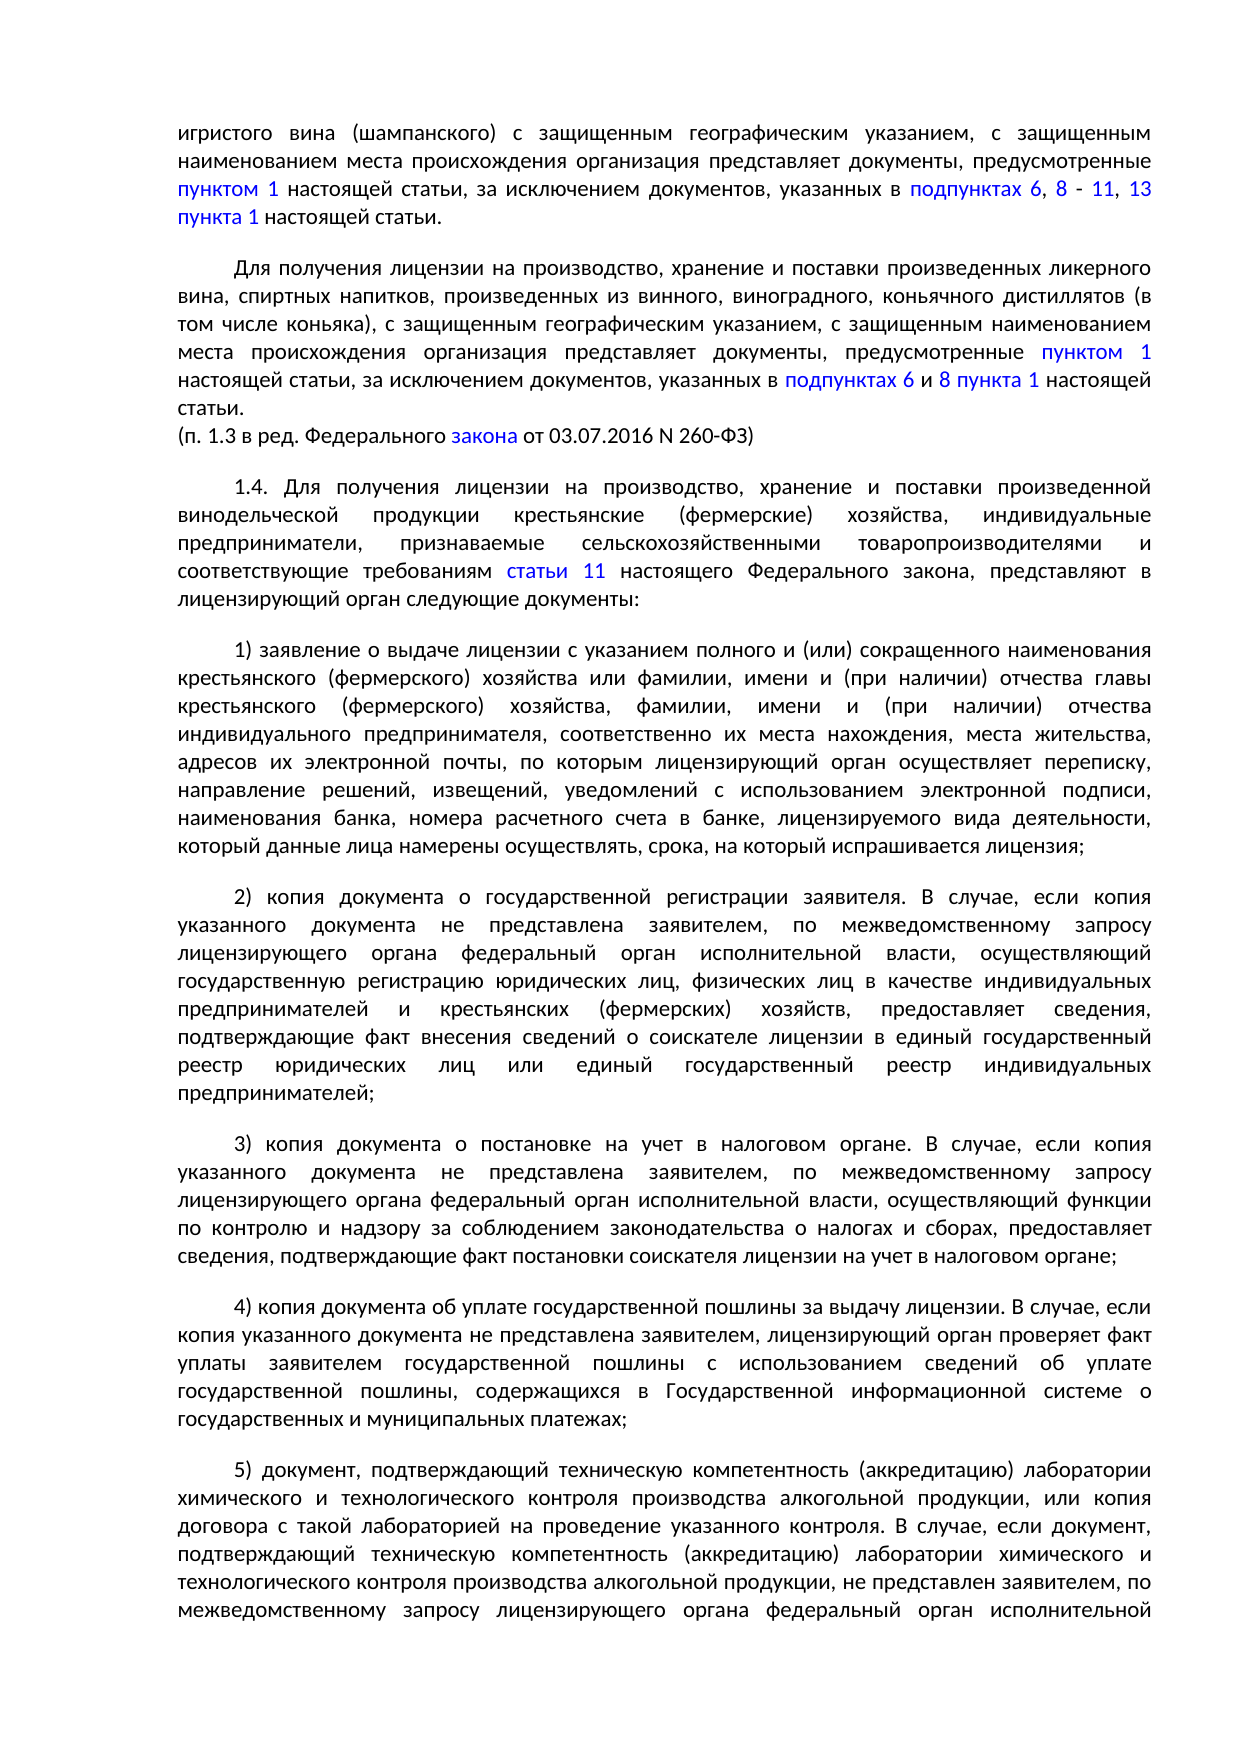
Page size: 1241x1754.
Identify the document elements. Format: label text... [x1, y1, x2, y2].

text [177, 1455, 1152, 1623]
text 1.4. Для получения лицензии на производство, хранение и поставки произведенной винодельческой продукции крестьянские (фермерские) хозяйства, индивидуальные предприниматели, признаваемые сельскохозяйственными товаропроизводителями и соответствующие требованиям статьи 11 настоящего Федерального закона, представляют в лицензирующий орган следующие документы: [177, 472, 1152, 612]
text Для получения лицензии на производство, хранение и поставки произведенных ликерного вина, спиртных напитков, произведенных из винного, виноградного, коньячного дистиллятов (в том числе коньяка), с защищенным географическим указанием, с защищенным наименованием места происхождения организация представляет документы, предусмотренные пунктом 1 настоящей статьи, за исключением документов, указанных в подпунктах 6 и 8 пункта 1 настоящей статьи. [177, 253, 1152, 421]
text 1) заявление о выдаче лицензии с указанием полного и (или) сокращенного наименования крестьянского (фермерского) хозяйства или фамилии, имени и (при наличии) отчества главы крестьянского (фермерского) хозяйства, фамилии, имени и (при наличии) отчества индивидуального предпринимателя, соответственно их места нахождения, места жительства, адресов их электронной почты, по которым лицензирующий орган осуществляет переписку, направление решений, извещений, уведомлений с использованием электронной подписи, наименования банка, номера расчетного счета в банке, лицензируемого вида деятельности, который данные лица намерены осуществлять, срока, на который испрашивается лицензия; [177, 635, 1152, 859]
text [177, 118, 1152, 230]
text 2) копия документа о государственной регистрации заявителя. В случае, если копия указанного документа не представлена заявителем, по межведомственному запросу лицензирующего органа федеральный орган исполнительной власти, осуществляющий государственную регистрацию юридических лиц, физических лиц в качестве индивидуальных предпринимателей и крестьянских (фермерских) хозяйств, предоставляет сведения, подтверждающие факт внесения сведений о соискателе лицензии в единый государственный реестр юридических лиц или единый государственный реестр индивидуальных предпринимателей; [177, 882, 1152, 1106]
text (п. 1.3 в ред. Федерального закона от 03.07.2016 N 260-ФЗ) [177, 421, 1152, 449]
text 4) копия документа об уплате государственной пошлины за выдачу лицензии. В случае, если копия указанного документа не представлена заявителем, лицензирующий орган проверяет факт уплаты заявителем государственной пошлины с использованием сведений об уплате государственной пошлины, содержащихся в Государственной информационной системе о государственных и муниципальных платежах; [177, 1292, 1152, 1432]
text 3) копия документа о постановке на учет в налоговом органе. В случае, если копия указанного документа не представлена заявителем, по межведомственному запросу лицензирующего органа федеральный орган исполнительной власти, осуществляющий функции по контролю и надзору за соблюдением законодательства о налогах и сборах, предоставляет сведения, подтверждающие факт постановки соискателя лицензии на учет в налоговом органе; [177, 1129, 1152, 1269]
